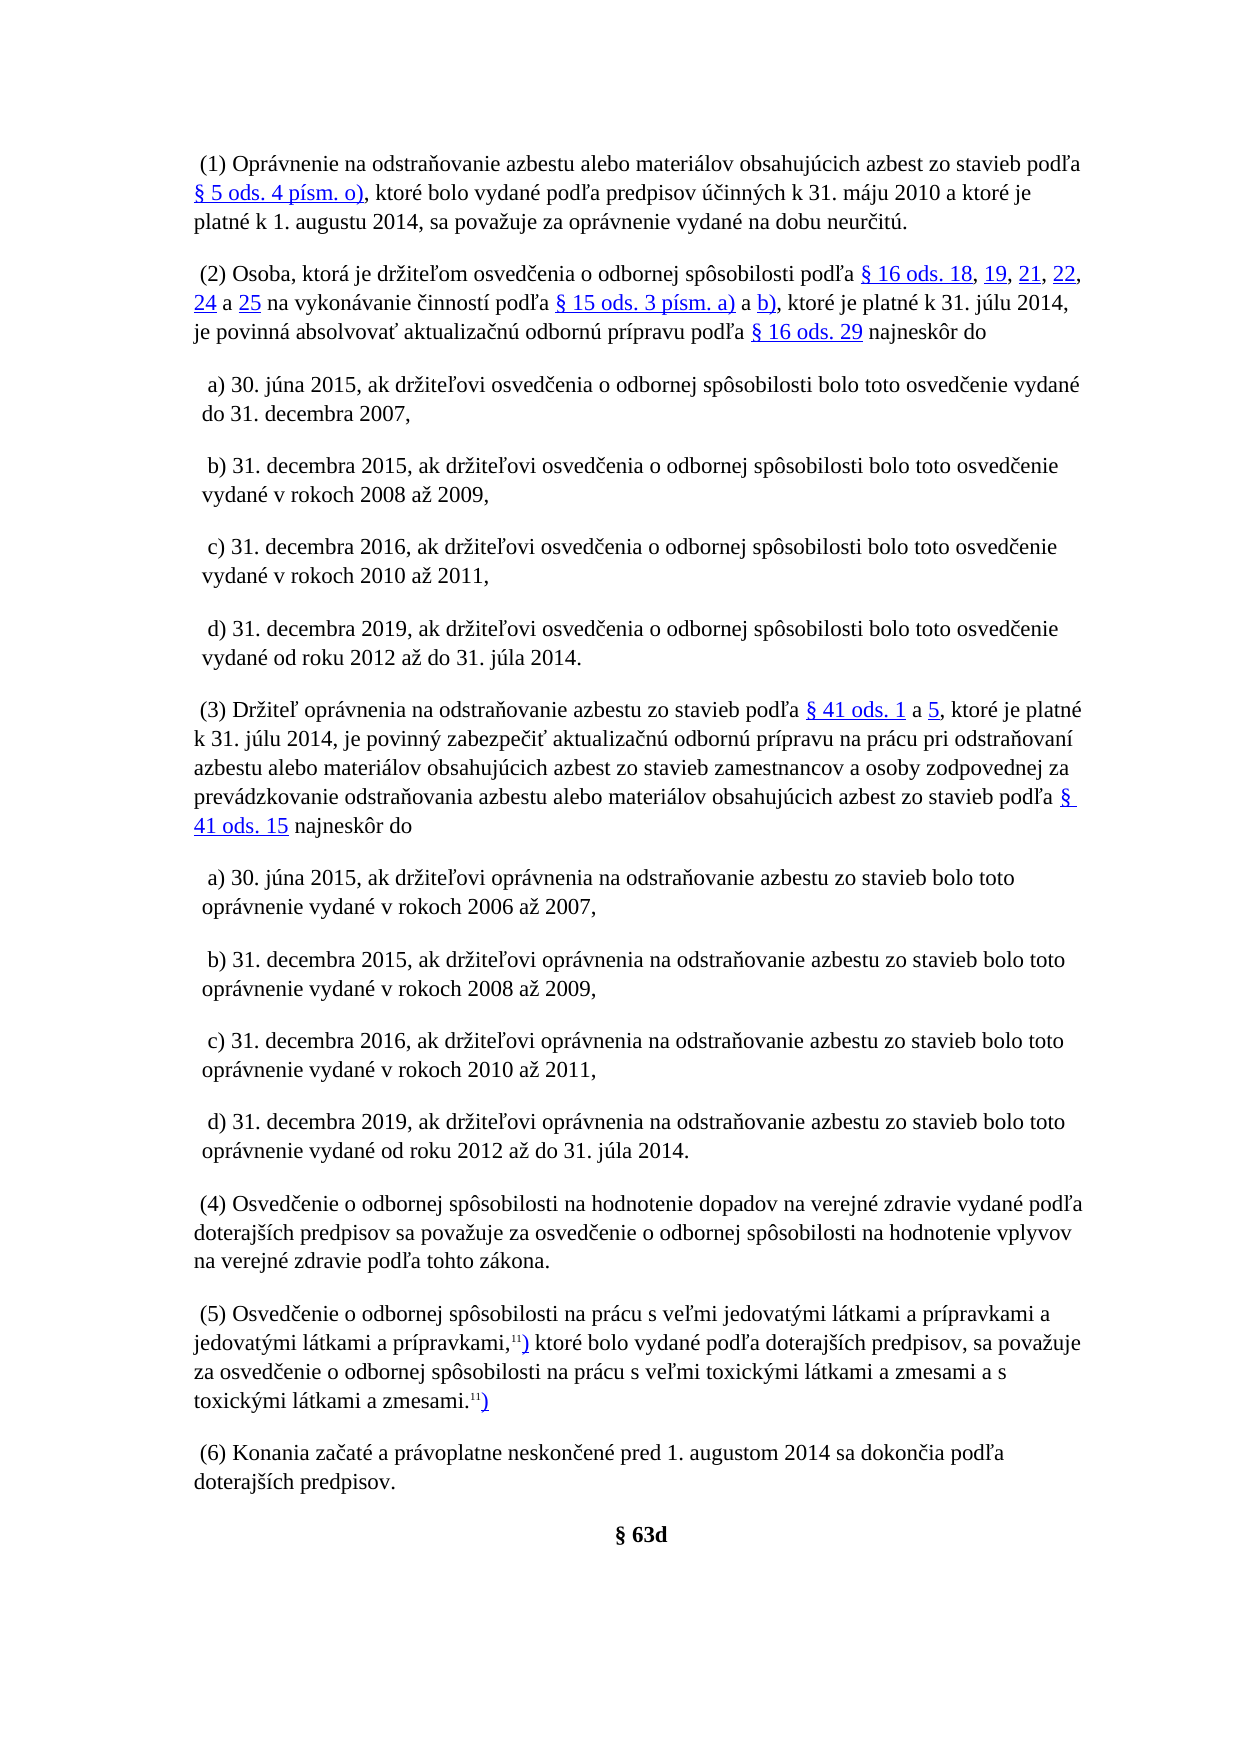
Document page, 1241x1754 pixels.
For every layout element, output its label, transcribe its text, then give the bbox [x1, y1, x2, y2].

text (1) Oprávnenie na odstraňovanie azbestu alebo materiálov obsahujúcich azbest zo stavieb podľa § 5 ods. 4 písm. o), ktoré bolo vydané podľa predpisov účinných k 31. máju 2010 a ktoré je platné k 1. augustu 2014, sa považuje za oprávnenie vydané na dobu neurčitú. [194, 150, 1090, 234]
text (6) Konania začaté a právoplatne neskončené pred 1. augustom 2014 sa dokončia podľa doterajších predpisov. [194, 1439, 1090, 1494]
text c) 31. decembra 2016, ak držiteľovi oprávnenia na odstraňovanie azbestu zo stavieb bolo toto oprávnenie vydané v rokoch 2010 až 2011, [202, 1027, 1090, 1082]
text (3) Držiteľ oprávnenia na odstraňovanie azbestu zo stavieb podľa § 41 ods. 1 a 5, ktoré je platné k 31. júlu 2014, je povinný zabezpečiť aktualizačnú odbornú prípravu na prácu pri odstraňovaní azbestu alebo materiálov obsahujúcich azbest zo stavieb zamestnancov a osoby zodpovednej za prevádzkovanie odstraňovania azbestu alebo materiálov obsahujúcich azbest zo stavieb podľa § 41 ods. 15 najneskôr do [194, 696, 1090, 838]
text c) 31. decembra 2016, ak držiteľovi osvedčenia o odbornej spôsobilosti bolo toto osvedčenie vydané v rokoch 2010 až 2011, [202, 533, 1090, 589]
text b) 31. decembra 2015, ak držiteľovi osvedčenia o odbornej spôsobilosti bolo toto osvedčenie vydané v rokoch 2008 až 2009, [202, 452, 1090, 507]
text a) 30. júna 2015, ak držiteľovi osvedčenia o odbornej spôsobilosti bolo toto osvedčenie vydané do 31. decembra 2007, [202, 371, 1090, 426]
text b) 31. decembra 2015, ak držiteľovi oprávnenia na odstraňovanie azbestu zo stavieb bolo toto oprávnenie vydané v rokoch 2008 až 2009, [202, 946, 1090, 1001]
text (5) Osvedčenie o odbornej spôsobilosti na prácu s veľmi jedovatými látkami a prípravkami a jedovatými látkami a prípravkami,11) ktoré bolo vydané podľa doterajších predpisov, sa považuje za osvedčenie o odbornej spôsobilosti na prácu s veľmi toxickými látkami a zmesami a s toxickými látkami a zmesami.11) [194, 1300, 1090, 1413]
text d) 31. decembra 2019, ak držiteľovi oprávnenia na odstraňovanie azbestu zo stavieb bolo toto oprávnenie vydané od roku 2012 až do 31. júla 2014. [202, 1108, 1090, 1164]
text a) 30. júna 2015, ak držiteľovi oprávnenia na odstraňovanie azbestu zo stavieb bolo toto oprávnenie vydané v rokoch 2006 až 2007, [202, 864, 1090, 919]
text § 63d [186, 1521, 1090, 1547]
text d) 31. decembra 2019, ak držiteľovi osvedčenia o odbornej spôsobilosti bolo toto osvedčenie vydané od roku 2012 až do 31. júla 2014. [202, 615, 1090, 670]
text (4) Osvedčenie o odbornej spôsobilosti na hodnotenie dopadov na verejné zdravie vydané podľa doterajších predpisov sa považuje za osvedčenie o odbornej spôsobilosti na hodnotenie vplyvov na verejné zdravie podľa tohto zákona. [194, 1190, 1090, 1274]
text (2) Osoba, ktorá je držiteľom osvedčenia o odbornej spôsobilosti podľa § 16 ods. 18, 19, 21, 22, 24 a 25 na vykonávanie činností podľa § 15 ods. 3 písm. a) a b), ktoré je platné k 31. júlu 2014, je povinná absolvovať aktualizačnú odbornú prípravu podľa § 16 ods. 29 najneskôr do [194, 260, 1090, 344]
